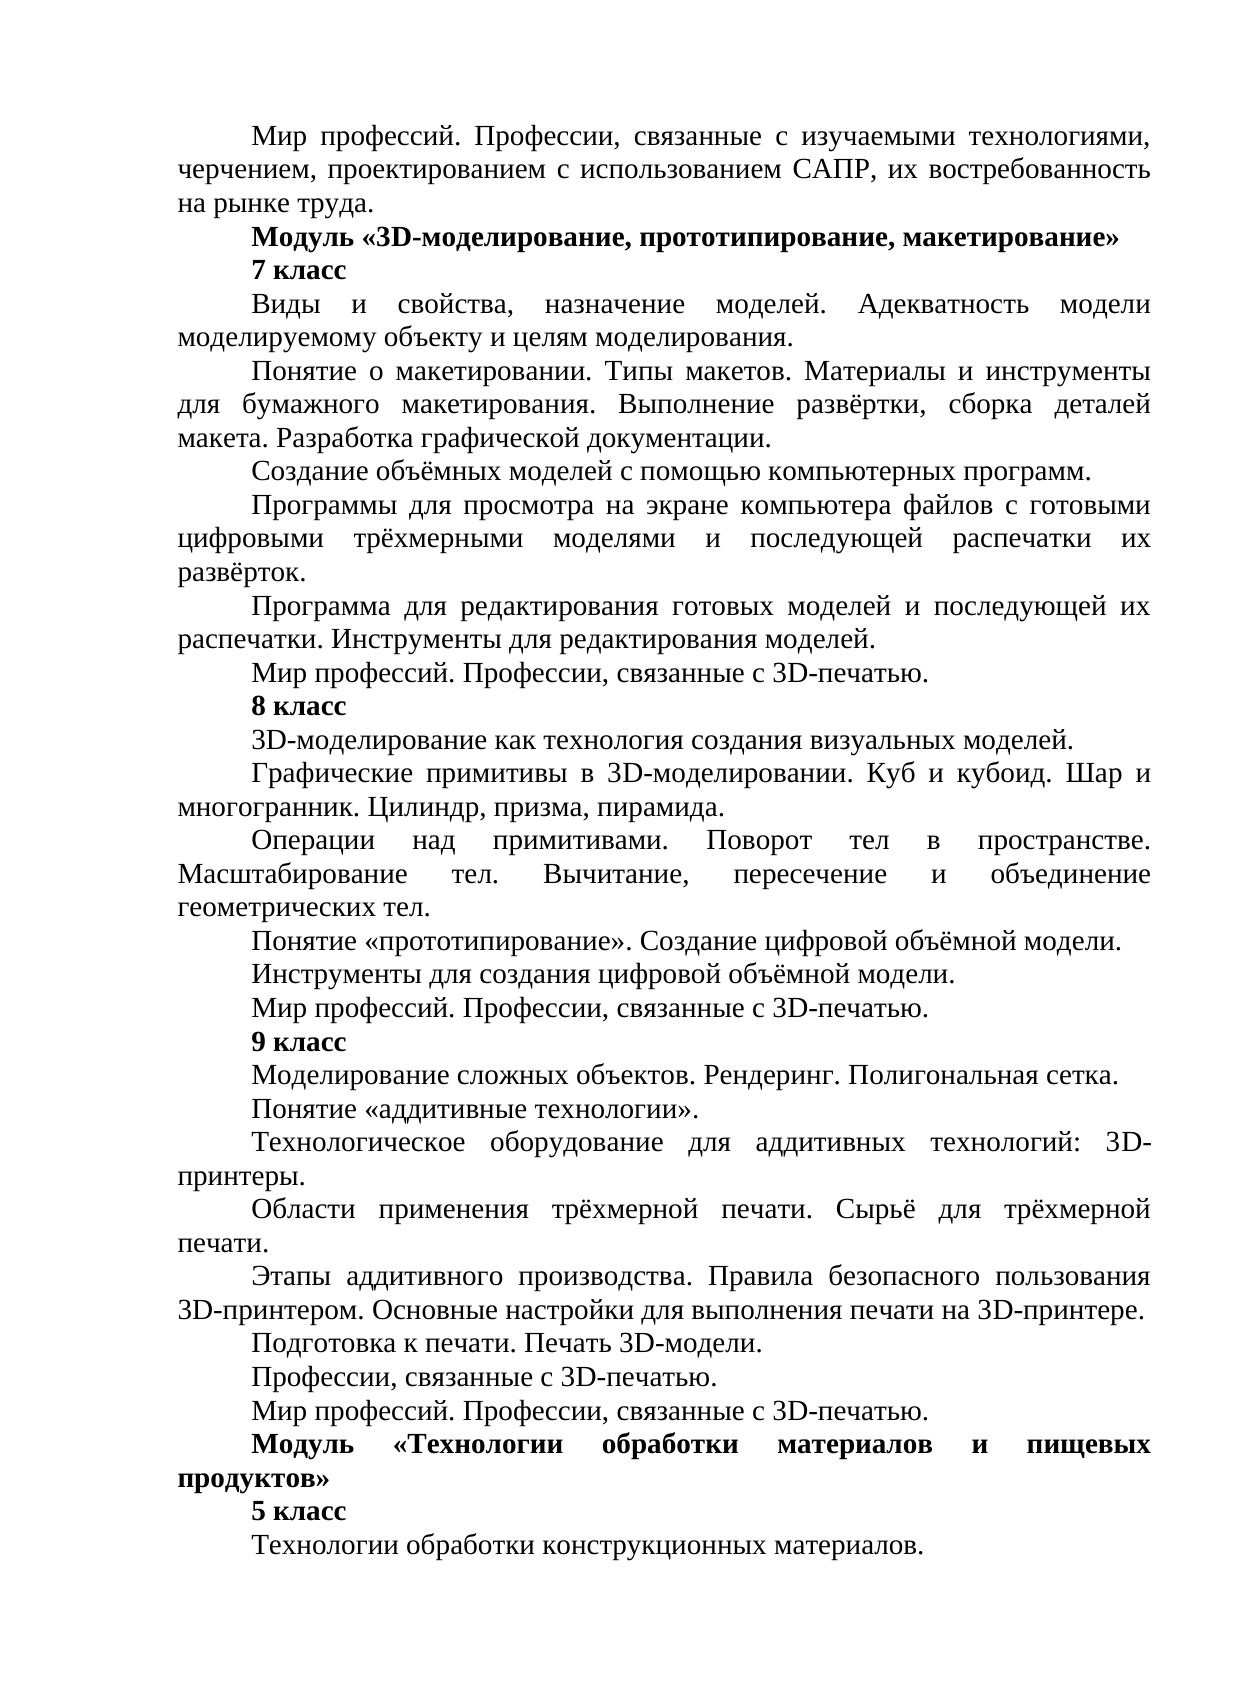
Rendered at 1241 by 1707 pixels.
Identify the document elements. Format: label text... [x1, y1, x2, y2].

text 5 класс [177, 1493, 1152, 1527]
text Модуль «Технологии обработки материалов и пищевых продуктов» [177, 1426, 1152, 1493]
text 8 класс [177, 688, 1152, 722]
text Мир профессий. Профессии, связанные с 3D-печатью. [177, 655, 1152, 688]
text Мир профессий. Профессии, связанные с 3D-печатью. [177, 990, 1152, 1024]
text Понятие «аддитивные технологии». [177, 1091, 1152, 1124]
text Понятие «прототипирование». Создание цифровой объёмной модели. [177, 923, 1152, 957]
text Области применения трёхмерной печати. Сырьё для трёхмерной печати. [177, 1191, 1152, 1258]
text Операции над примитивами. Поворот тел в пространстве. Масштабирование тел. Вычитание, пересечение и объединение геометрических тел. [177, 822, 1152, 923]
text 7 класс [177, 252, 1152, 286]
text Программа для редактирования готовых моделей и последующей их распечатки. Инструменты для редактирования моделей. [177, 588, 1152, 655]
text 9 класс [177, 1024, 1152, 1057]
text Подготовка к печати. Печать 3D-модели. [177, 1326, 1152, 1359]
text Понятие о макетировании. Типы макетов. Материалы и инструменты для бумажного макетирования. Выполнение развёртки, сборка деталей макета. Разработка графической документации. [177, 353, 1152, 453]
text Профессии, связанные с 3D-печатью. [177, 1359, 1152, 1393]
text Моделирование сложных объектов. Рендеринг. Полигональная сетка. [177, 1057, 1152, 1091]
text Модуль «3D-моделирование, прототипирование, макетирование» [177, 219, 1152, 252]
text Графические примитивы в 3D-моделировании. Куб и кубоид. Шар и многогранник. Цилиндр, призма, пирамида. [177, 755, 1152, 822]
text Мир профессий. Профессии, связанные с 3D-печатью. [177, 1393, 1152, 1426]
text Этапы аддитивного производства. Правила безопасного пользования 3D-принтером. Основные настройки для выполнения печати на 3D-принтере. [177, 1258, 1152, 1326]
text Создание объёмных моделей с помощью компьютерных программ. [177, 453, 1152, 487]
text Технологии обработки конструкционных материалов. [177, 1527, 1152, 1560]
text Виды и свойства, назначение моделей. Адекватность модели моделируемому объекту и целям моделирования. [177, 286, 1152, 353]
text Инструменты для создания цифровой объёмной модели. [177, 957, 1152, 990]
text Программы для просмотра на экране компьютера файлов с готовыми цифровыми трёхмерными моделями и последующей распечатки их развёрток. [177, 487, 1152, 588]
text 3D-моделирование как технология создания визуальных моделей. [177, 722, 1152, 755]
text Технологическое оборудование для аддитивных технологий: 3D-принтеры. [177, 1124, 1152, 1191]
text Мир профессий. Профессии, связанные с изучаемыми технологиями, черчением, проектированием с использованием САПР, их востребованность на рынке труда. [177, 118, 1152, 219]
